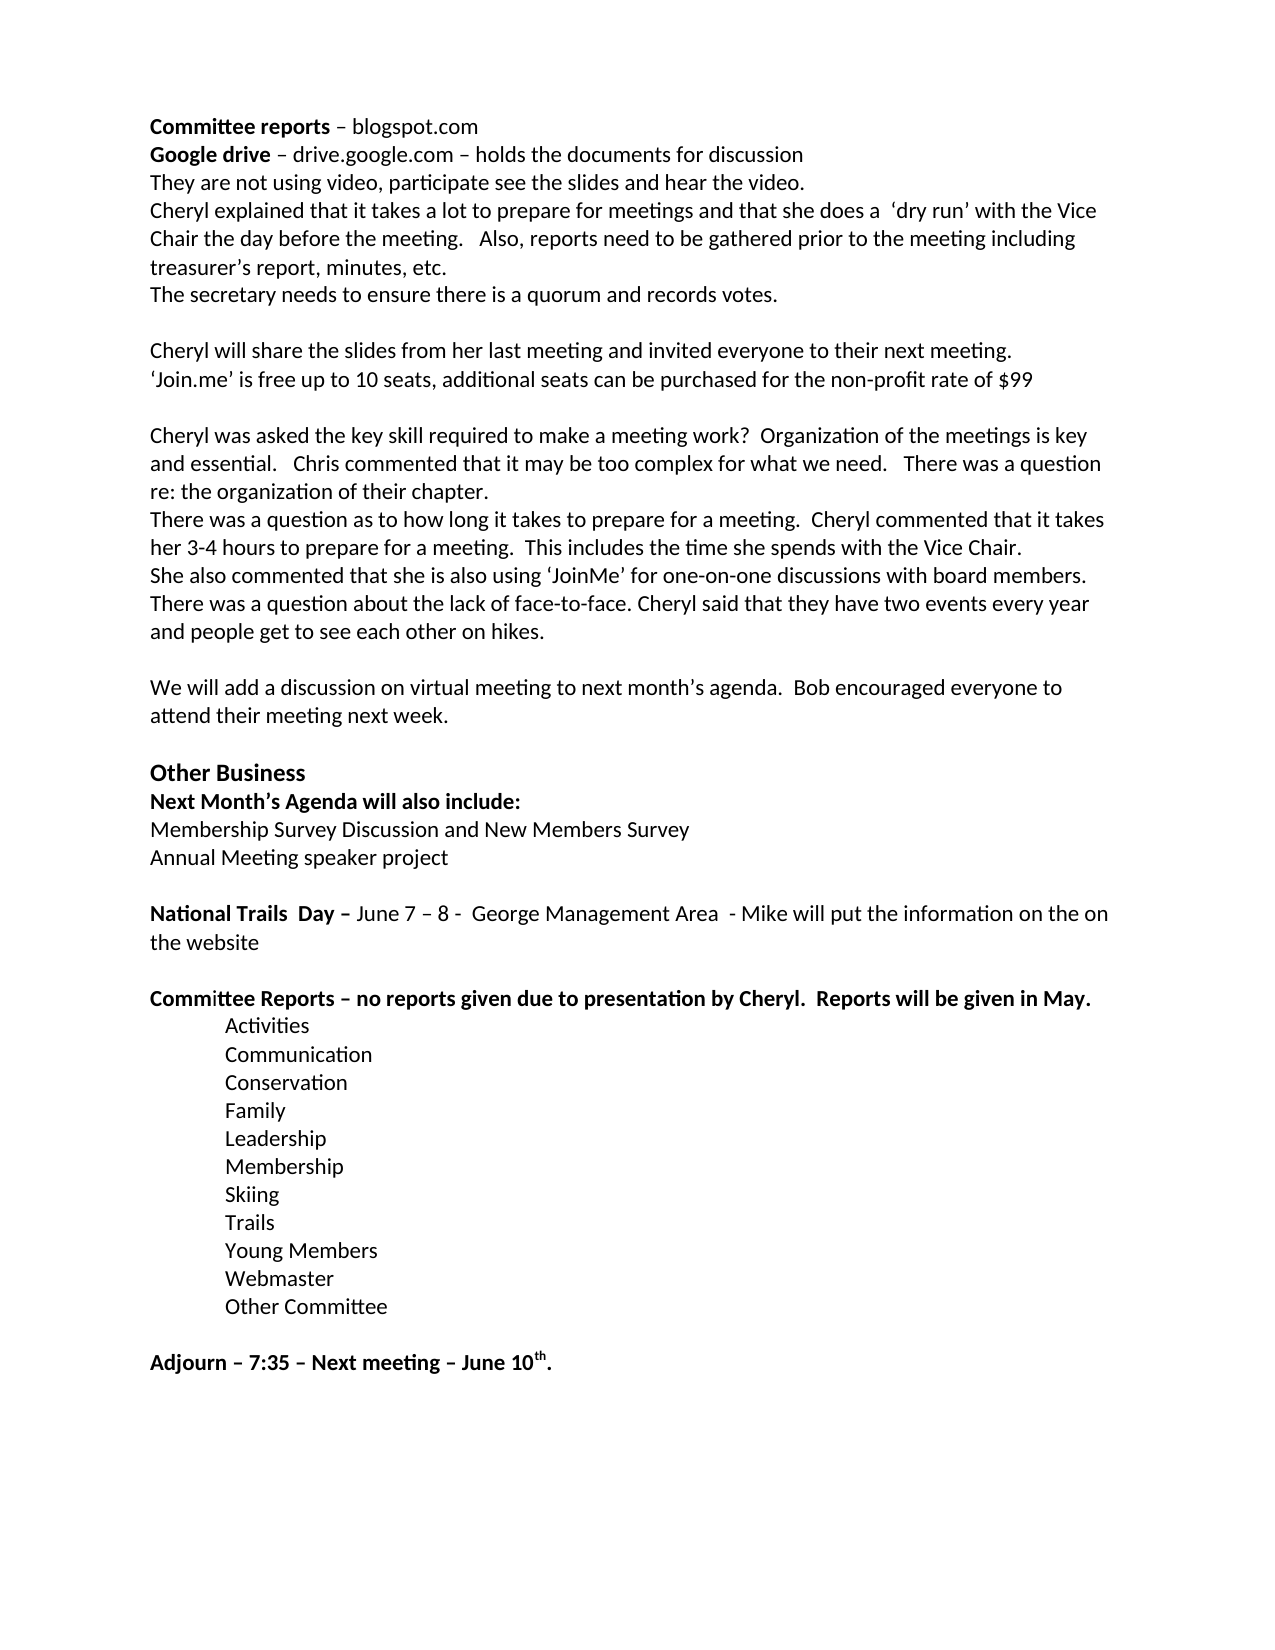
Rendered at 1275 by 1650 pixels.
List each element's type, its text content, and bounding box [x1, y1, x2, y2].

text Membership [150, 1152, 1125, 1180]
text Membership Survey Discussion and New Members Survey [150, 816, 1125, 843]
text They are not using video, participate see the slides and hear the video. [150, 168, 1125, 197]
text Activities [150, 1012, 1125, 1040]
text Next Month’s Agenda will also include: [150, 787, 1125, 816]
text She also commented that she is also using ‘JoinMe’ for one-on-one discussions with board members. There was a question about the lack of face-to-face. Cheryl said that they have two events every year and people get to see each other on hikes. [150, 561, 1125, 645]
text Google drive – drive.google.com – holds the documents for discussion [150, 141, 1125, 168]
text Other Committee [150, 1292, 1125, 1320]
text Cheryl was asked the key skill required to make a meeting work? Organization of the meetings is key and essential. Chris commented that it may be too complex for what we need. There was a question re: the organization of their chapter. [150, 421, 1125, 505]
text Conservation [150, 1068, 1125, 1096]
text We will add a discussion on virtual meeting to next month’s agenda. Bob encouraged everyone to attend their meeting next week. [150, 673, 1125, 729]
text Webmaster [150, 1264, 1125, 1292]
text National Trails Day – June 7 – 8 - George Management Area - Mike will put the information on the on the website [150, 899, 1125, 956]
text There was a question as to how long it takes to prepare for a meeting. Cheryl commented that it takes her 3-4 hours to prepare for a meeting. This includes the time she spends with the Vice Chair. [150, 505, 1125, 561]
text Cheryl explained that it takes a lot to prepare for meetings and that she does a ‘dry run’ with the Vice Chair the day before the meeting. Also, reports need to be gathered prior to the meeting including treasurer’s report, minutes, etc. [150, 197, 1125, 281]
text Adjourn – 7:35 – Next meeting – June 10th. [150, 1348, 1125, 1376]
text Cheryl will share the slides from her last meeting and invited everyone to their next meeting. [150, 337, 1125, 365]
text Annual Meeting speaker project [150, 843, 1125, 872]
text The secretary needs to ensure there is a quorum and records votes. [150, 281, 1125, 309]
text Trails [150, 1208, 1125, 1236]
text Committee Reports – no reports given due to presentation by Cheryl. Reports will be given in May. [150, 984, 1125, 1012]
text ‘Join.me’ is free up to 10 seats, additional seats can be purchased for the non-profit rate of $99 [150, 365, 1125, 393]
text Committee reports – blogspot.com [150, 112, 1125, 141]
text Skiing [150, 1180, 1125, 1208]
text Young Members [150, 1236, 1125, 1264]
text Other Business [150, 757, 1125, 787]
text Family [150, 1096, 1125, 1124]
text Communication [150, 1040, 1125, 1068]
text Leadership [150, 1124, 1125, 1152]
